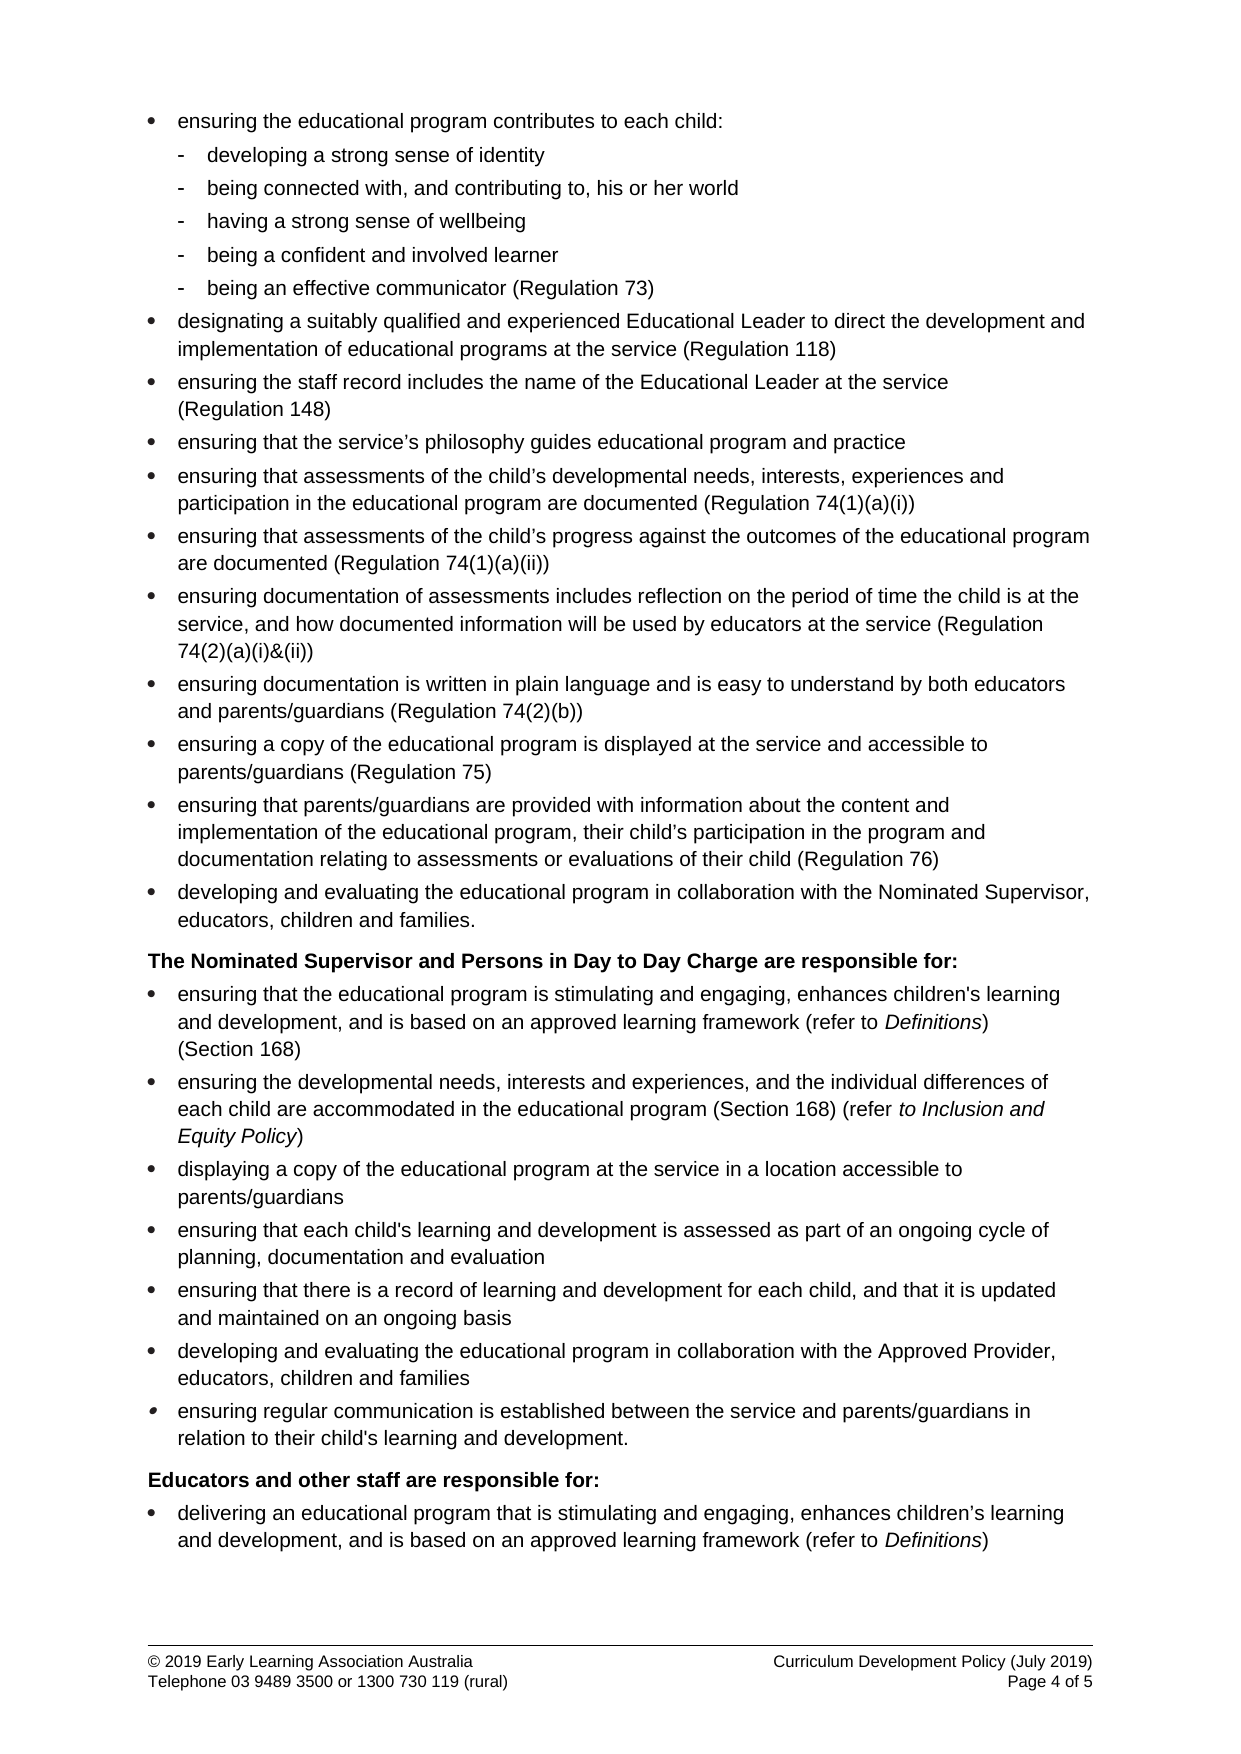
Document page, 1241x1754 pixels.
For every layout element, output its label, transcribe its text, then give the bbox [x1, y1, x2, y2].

text ensuring a copy of the educational program is displayed at the service and accessible to parents/guardians (Regulation 75) [148, 729, 1092, 783]
text ensuring the staff record includes the name of the Educational Leader at the service (Regulation 148) [148, 367, 1092, 421]
text ensuring documentation is written in plain language and is easy to understand by both educators and parents/guardians (Regulation 74(2)(b)) [148, 669, 1092, 723]
text ensuring that each child's learning and development is assessed as part of an ongoing cycle of planning, documentation and evaluation [148, 1215, 1092, 1269]
text being connected with, and contributing to, his or her world [177, 173, 1092, 200]
text ensuring that assessments of the child’s developmental needs, interests, experiences and participation in the educational program are documented (Regulation 74(1)(a)(i)) [148, 461, 1092, 515]
text ensuring that the educational program is stimulating and engaging, enhances children's learning and development, and is based on an approved learning framework (refer to Definitions) (Section 168) [148, 979, 1092, 1061]
text delivering an educational program that is stimulating and engaging, enhances children’s learning and development, and is based on an approved learning framework (refer to Definitions) [148, 1498, 1092, 1552]
text having a strong sense of wellbeing [177, 206, 1092, 233]
text ensuring that parents/guardians are provided with information about the content and implementation of the educational program, their child’s participation in the program and documentation relating to assessments or evaluations of their child (Regulation 76) [148, 790, 1092, 871]
text ensuring that assessments of the child’s progress against the outcomes of the educational program are documented (Regulation 74(1)(a)(ii)) [148, 521, 1092, 575]
text developing a strong sense of identity [177, 140, 1092, 167]
text ensuring regular communication is established between the service and parents/guardians in relation to their child's learning and development. [148, 1396, 1092, 1450]
subtitle Educators and other staff are responsible for: [148, 1468, 1092, 1492]
text designating a suitably qualified and experienced Educational Leader to direct the development and implementation of educational programs at the service (Regulation 118) [148, 306, 1092, 361]
text displaying a copy of the educational program at the service in a location accessible to parents/guardians [148, 1154, 1092, 1208]
text ensuring the educational program contributes to each child: [148, 106, 1092, 133]
subtitle The Nominated Supervisor and Persons in Day to Day Charge are responsible for: [148, 949, 1092, 973]
text ensuring that the service’s philosophy guides educational program and practice [148, 427, 1092, 454]
text being a confident and involved learner [177, 240, 1092, 267]
text ensuring the developmental needs, interests and experiences, and the individual differences of each child are accommodated in the educational program (Section 168) (refer to Inclusion and Equity Policy) [148, 1067, 1092, 1148]
text developing and evaluating the educational program in collaboration with the Approved Provider, educators, children and families [148, 1336, 1092, 1390]
text ensuring documentation of assessments includes reflection on the period of time the child is at the service, and how documented information will be used by educators at the service (Regulation 74(2)(a)(i)&(ii)) [148, 581, 1092, 663]
text being an effective communicator (Regulation 73) [177, 273, 1092, 300]
text developing and evaluating the educational program in collaboration with the Nominated Supervisor, educators, children and families. [148, 877, 1092, 931]
text ensuring that there is a record of learning and development for each child, and that it is updated and maintained on an ongoing basis [148, 1275, 1092, 1329]
